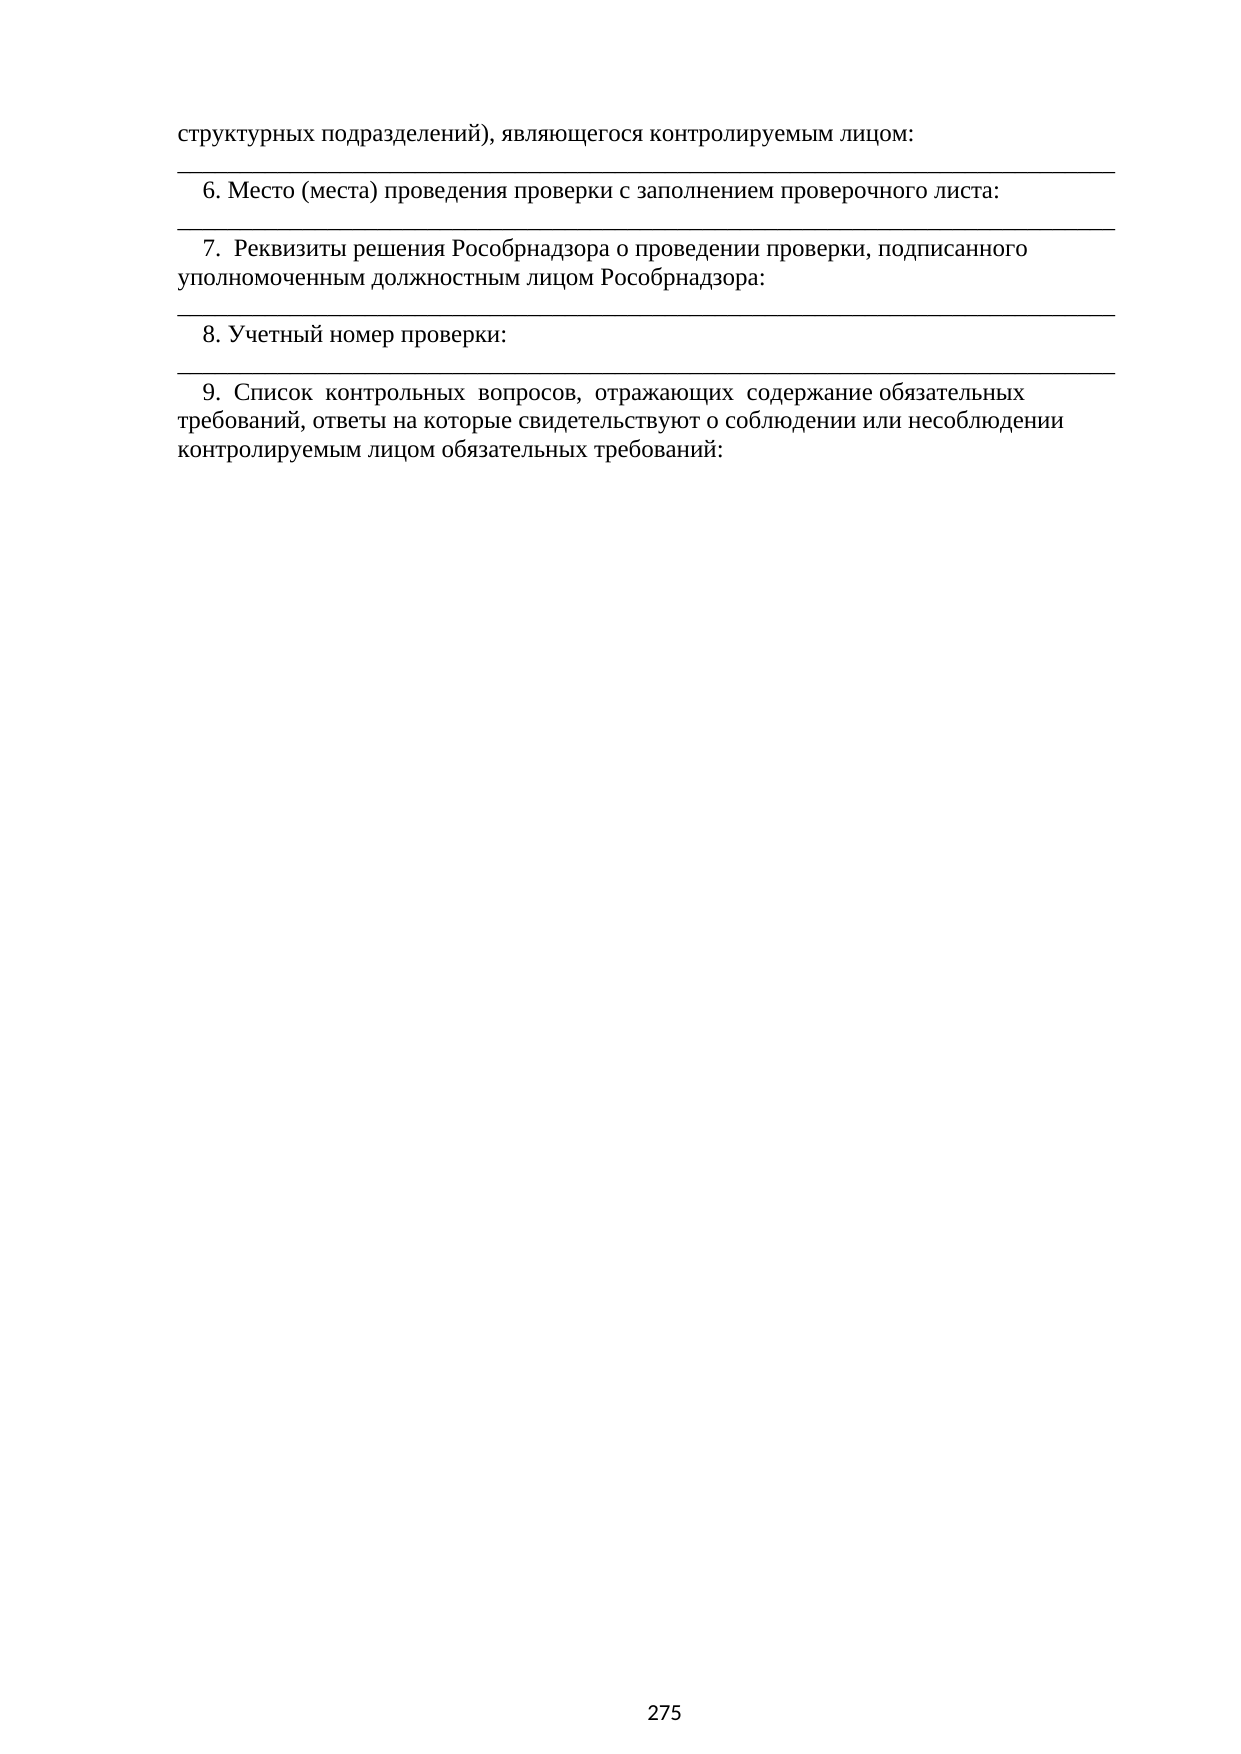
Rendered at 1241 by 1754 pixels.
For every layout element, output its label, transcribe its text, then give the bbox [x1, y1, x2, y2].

text требований, ответы на которые свидетельствуют о соблюдении или несоблюдении [177, 406, 1152, 434]
text 8. Учетный номер проверки: [177, 319, 1152, 348]
text контролируемым лицом обязательных требований: [177, 434, 1152, 463]
text 9. Список контрольных вопросов, отражающих содержание обязательных [177, 377, 1152, 406]
text ___________________________________________________________________________ [177, 204, 1152, 233]
text уполномоченным должностным лицом Рособрнадзора: [177, 262, 1152, 291]
text ___________________________________________________________________________ [177, 147, 1152, 176]
text ___________________________________________________________________________ [177, 348, 1152, 377]
text 7. Реквизиты решения Рособрнадзора о проведении проверки, подписанного [177, 233, 1152, 262]
text 6. Место (места) проведения проверки с заполнением проверочного листа: [177, 176, 1152, 204]
text ___________________________________________________________________________ [177, 291, 1152, 319]
text структурных подразделений), являющегося контролируемым лицом: [177, 118, 1152, 147]
